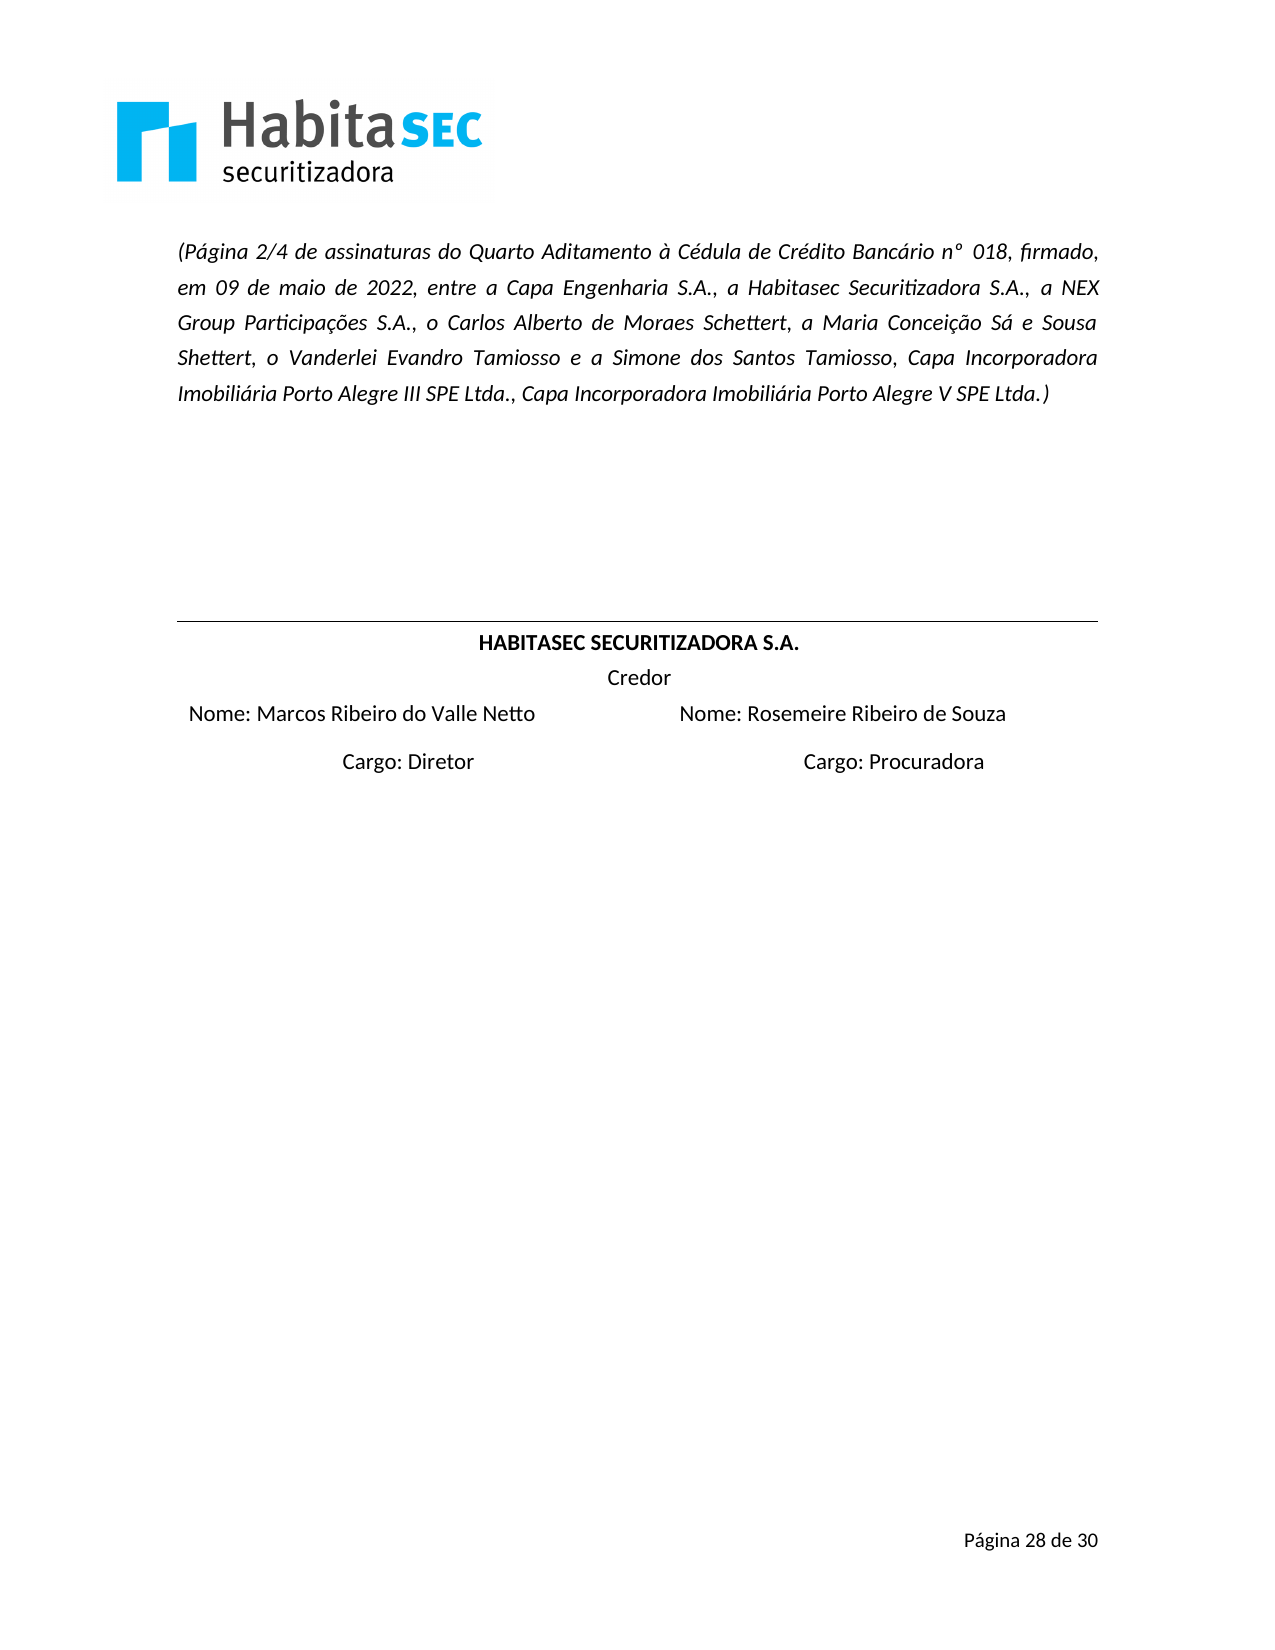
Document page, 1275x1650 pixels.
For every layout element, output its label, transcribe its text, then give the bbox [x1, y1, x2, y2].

text (Página 2/4 de assinaturas do Quarto Aditamento à Cédula de Crédito Bancário nº 018, firmado, em 09 de maio de 2022, entre a Capa Engenharia S.A., a Habitasec Securitizadora S.A., a NEX Group Participações S.A., o Carlos Alberto de Moraes Schettert, a Maria Conceição Sá e Sousa Shettert, o Vanderlei Evandro Tamiosso e a Simone dos Santos Tamiosso, Capa Incorporadora Imobiliária Porto Alegre III SPE Ltda., Capa Incorporadora Imobiliária Porto Alegre V SPE Ltda.) [177, 231, 1101, 408]
table_header HABITASEC SECURITIZADORA S.A. Credor [177, 622, 1098, 693]
table_cell Nome: Marcos Ribeiro do Valle Netto Nome: Rosemeire Ribeiro de Souza [177, 693, 1098, 728]
picture [103, 78, 496, 203]
table_cell [177, 728, 1098, 777]
